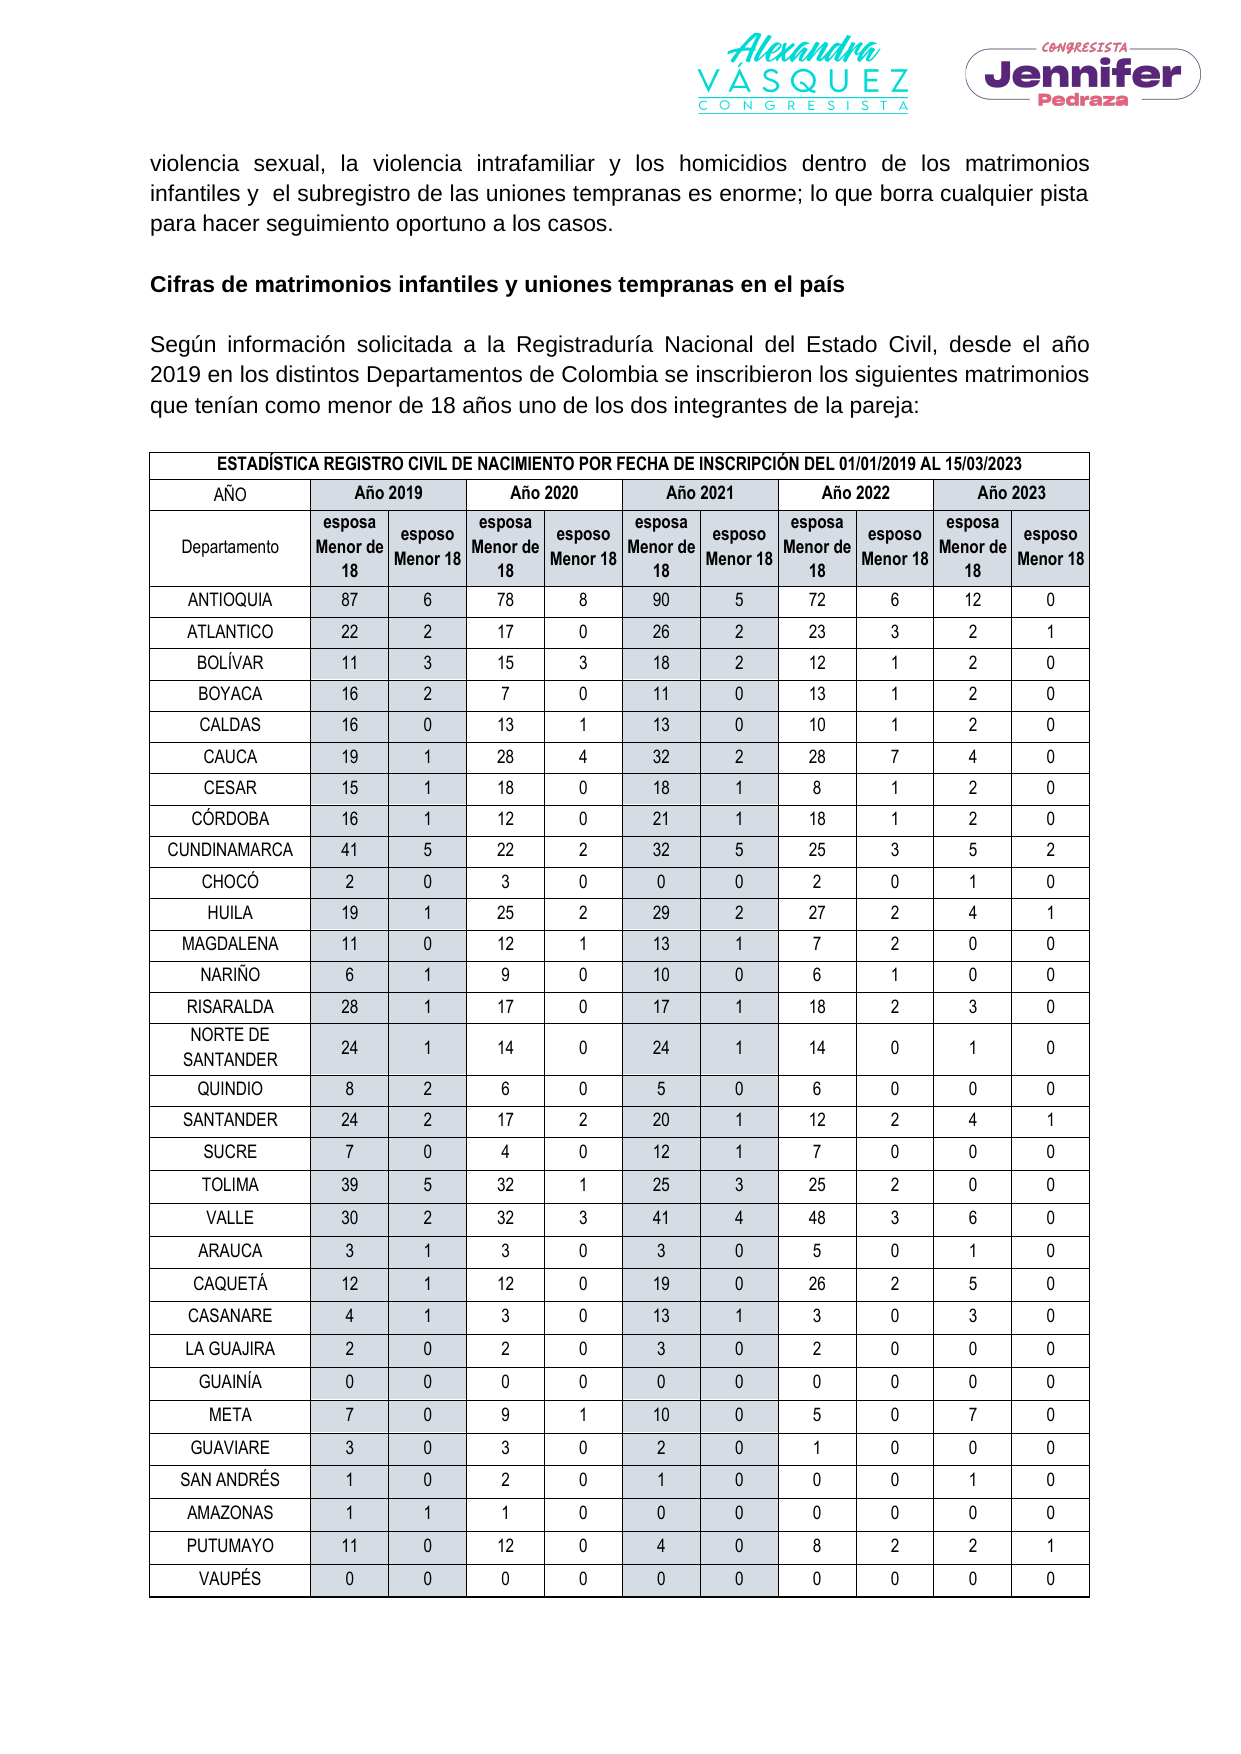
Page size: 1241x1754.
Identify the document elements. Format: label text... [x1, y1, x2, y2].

table_cell 0 [934, 1368, 1011, 1399]
table_cell 23 [779, 618, 856, 648]
table_cell 5 [779, 1237, 856, 1268]
table_cell 18 [779, 993, 856, 1023]
table_cell 41 [623, 1204, 700, 1236]
table_cell 1 [389, 806, 466, 836]
table_cell 0 [1012, 1171, 1089, 1203]
table_cell 17 [467, 618, 544, 648]
table_cell 1 [701, 931, 778, 961]
table_cell 0 [701, 1269, 778, 1301]
table_cell 12 [934, 587, 1011, 617]
table_cell 1 [1012, 899, 1089, 929]
table_cell 3 [857, 1204, 933, 1236]
table_cell 0 [1012, 1434, 1089, 1465]
table_cell 0 [1012, 1302, 1089, 1334]
table_cell 1 [934, 868, 1011, 898]
table_cell 12 [779, 1107, 856, 1137]
table_cell Año 2019 [311, 480, 466, 510]
table_cell 32 [467, 1171, 544, 1203]
table_cell 1 [779, 1434, 856, 1465]
table_cell 2 [389, 1076, 466, 1106]
table_cell 0 [857, 1076, 933, 1106]
table_cell 2 [934, 649, 1011, 679]
table_cell 17 [467, 993, 544, 1023]
table_cell 0 [311, 1565, 388, 1596]
table_cell 7 [467, 681, 544, 711]
table_cell 0 [545, 993, 622, 1023]
table_cell 0 [779, 1466, 856, 1498]
table_cell 78 [467, 587, 544, 617]
table_cell 2 [311, 868, 388, 898]
table_cell esposa Menor de 18 [467, 511, 544, 586]
table_cell 0 [857, 1565, 933, 1596]
table_cell 0 [623, 1565, 700, 1596]
table_cell 1 [857, 649, 933, 679]
table_cell 0 [701, 1335, 778, 1367]
table_cell 0 [934, 931, 1011, 961]
table_cell 28 [311, 993, 388, 1023]
table_cell esposa Menor de 18 [311, 511, 388, 586]
table_cell 3 [467, 868, 544, 898]
table_cell 6 [779, 962, 856, 992]
text Cifras de matrimonios infantiles y uniones tempranas en el país [150, 271, 1090, 297]
table_cell 90 [623, 587, 700, 617]
table_cell 0 [1012, 993, 1089, 1023]
table_cell 7 [934, 1401, 1011, 1432]
table_cell 2 [779, 1335, 856, 1367]
table_cell 6 [311, 962, 388, 992]
table_cell 1 [934, 1024, 1011, 1074]
table_cell 3 [623, 1335, 700, 1367]
table_cell 0 [701, 1237, 778, 1268]
table_cell 14 [779, 1024, 856, 1074]
table_cell 1 [701, 806, 778, 836]
table_cell 25 [779, 1171, 856, 1203]
table_cell esposa Menor de 18 [934, 511, 1011, 586]
table_cell 0 [389, 1335, 466, 1367]
table_cell 2 [701, 649, 778, 679]
table_cell 0 [1012, 1076, 1089, 1106]
table_cell 0 [857, 1138, 933, 1170]
table_cell 1 [934, 1237, 1011, 1268]
table_cell ARAUCA [150, 1237, 310, 1268]
table_cell 7 [779, 931, 856, 961]
table_cell QUINDIO [150, 1076, 310, 1106]
table_cell 3 [311, 1434, 388, 1465]
table_cell CAQUETÁ [150, 1269, 310, 1301]
table_cell 2 [934, 774, 1011, 804]
table_cell 7 [311, 1138, 388, 1170]
table_cell esposa Menor de 18 [623, 511, 700, 586]
table_cell 1 [389, 774, 466, 804]
table_cell 0 [701, 1368, 778, 1399]
table_cell 12 [623, 1138, 700, 1170]
table_cell 0 [701, 1434, 778, 1465]
table_cell 0 [857, 1368, 933, 1399]
table_cell 0 [857, 1237, 933, 1268]
table_cell BOLÍVAR [150, 649, 310, 679]
table_cell 27 [779, 899, 856, 929]
table_cell 0 [701, 712, 778, 742]
table_cell 0 [545, 1466, 622, 1498]
table_cell 5 [934, 837, 1011, 867]
table_cell 10 [623, 1401, 700, 1432]
table_cell 1 [857, 712, 933, 742]
table_cell 0 [545, 1237, 622, 1268]
table_cell 0 [857, 1302, 933, 1334]
table_cell 32 [623, 837, 700, 867]
table_cell 0 [779, 1499, 856, 1531]
table_cell 12 [311, 1269, 388, 1301]
table_cell 4 [467, 1138, 544, 1170]
table_cell 0 [857, 1434, 933, 1465]
table_cell 24 [311, 1024, 388, 1074]
table_cell 12 [467, 806, 544, 836]
table_cell 1 [701, 774, 778, 804]
table_cell 13 [623, 1302, 700, 1334]
table_cell 0 [467, 1368, 544, 1399]
table_cell 3 [934, 1302, 1011, 1334]
table_cell esposa Menor de 18 [779, 511, 856, 586]
table_cell 12 [467, 1269, 544, 1301]
table_cell 0 [857, 868, 933, 898]
table_cell 3 [545, 649, 622, 679]
table_cell 0 [545, 1076, 622, 1106]
table_cell 25 [779, 837, 856, 867]
table_cell 1 [857, 681, 933, 711]
table_cell 0 [389, 868, 466, 898]
table_cell 11 [311, 649, 388, 679]
table_cell 7 [857, 743, 933, 773]
table_cell 0 [545, 1335, 622, 1367]
table_cell 16 [311, 806, 388, 836]
table_cell 3 [389, 649, 466, 679]
table_cell 15 [311, 774, 388, 804]
table_cell 9 [467, 1401, 544, 1432]
table_cell SANTANDER [150, 1107, 310, 1137]
table_cell 2 [701, 743, 778, 773]
table_cell 2 [857, 1107, 933, 1137]
table_cell AMAZONAS [150, 1499, 310, 1531]
table_cell 0 [623, 868, 700, 898]
table_cell 0 [934, 1171, 1011, 1203]
table_cell 0 [779, 1368, 856, 1399]
table_cell 0 [623, 1499, 700, 1531]
table_cell 19 [623, 1269, 700, 1301]
table_cell 0 [934, 1335, 1011, 1367]
table_cell 1 [545, 931, 622, 961]
table_cell 0 [389, 1434, 466, 1465]
table_cell 3 [467, 1302, 544, 1334]
table_cell 2 [857, 1532, 933, 1564]
table_cell 0 [1012, 806, 1089, 836]
table_cell 1 [545, 1171, 622, 1203]
table_cell 0 [1012, 868, 1089, 898]
table_cell 4 [623, 1532, 700, 1564]
table_cell 2 [389, 1107, 466, 1137]
table_cell 3 [934, 993, 1011, 1023]
table_cell ATLANTICO [150, 618, 310, 648]
table_cell 1 [701, 1107, 778, 1137]
table_cell 5 [934, 1269, 1011, 1301]
table_cell 0 [389, 1401, 466, 1432]
table_cell 0 [934, 1565, 1011, 1596]
table_cell 8 [545, 587, 622, 617]
table_cell 41 [311, 837, 388, 867]
table_cell 11 [311, 931, 388, 961]
table_cell 15 [467, 649, 544, 679]
table_cell 0 [701, 681, 778, 711]
table_cell 0 [389, 712, 466, 742]
table_cell esposo Menor 18 [1012, 511, 1089, 586]
table_cell 0 [545, 618, 622, 648]
table_cell 0 [545, 962, 622, 992]
table_cell TOLIMA [150, 1171, 310, 1203]
table_cell 2 [545, 837, 622, 867]
table_cell Año 2021 [623, 480, 778, 510]
table_cell 0 [389, 931, 466, 961]
table_cell esposo Menor 18 [389, 511, 466, 586]
table_cell 0 [545, 1368, 622, 1399]
table_cell 10 [779, 712, 856, 742]
table_cell MAGDALENA [150, 931, 310, 961]
table_cell 21 [623, 806, 700, 836]
table_cell 12 [467, 1532, 544, 1564]
table_cell 12 [779, 649, 856, 679]
table_cell 0 [934, 1434, 1011, 1465]
table_cell 2 [934, 681, 1011, 711]
table_cell 28 [467, 743, 544, 773]
table_cell 0 [1012, 1565, 1089, 1596]
table_cell SAN ANDRÉS [150, 1466, 310, 1498]
table_cell 28 [779, 743, 856, 773]
table_cell 0 [1012, 1138, 1089, 1170]
table_cell 26 [779, 1269, 856, 1301]
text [150, 150, 1090, 237]
table_cell 0 [1012, 712, 1089, 742]
picture [693, 23, 914, 123]
table_cell 7 [779, 1138, 856, 1170]
table_cell 2 [779, 868, 856, 898]
table_cell 0 [1012, 1024, 1089, 1074]
table_cell 0 [1012, 1466, 1089, 1498]
table_cell SUCRE [150, 1138, 310, 1170]
table_cell 0 [701, 1532, 778, 1564]
table_cell 8 [311, 1076, 388, 1106]
table_cell 2 [623, 1434, 700, 1465]
table_cell 25 [623, 1171, 700, 1203]
table_cell 0 [545, 774, 622, 804]
table_cell 1 [701, 1138, 778, 1170]
table_cell 0 [934, 1138, 1011, 1170]
table_cell 5 [389, 837, 466, 867]
table_cell 1 [389, 1237, 466, 1268]
table_cell 0 [1012, 1401, 1089, 1432]
table_cell AÑO [150, 480, 310, 510]
table_cell 1 [389, 1024, 466, 1074]
table_cell 4 [311, 1302, 388, 1334]
table_cell CHOCÓ [150, 868, 310, 898]
table_cell 18 [623, 774, 700, 804]
table_cell 0 [1012, 931, 1089, 961]
table_cell 17 [623, 993, 700, 1023]
table_cell 1 [1012, 1107, 1089, 1137]
table_cell META [150, 1401, 310, 1432]
table_cell CAUCA [150, 743, 310, 773]
table_cell esposo Menor 18 [701, 511, 778, 586]
table_cell 48 [779, 1204, 856, 1236]
table_cell 0 [1012, 1499, 1089, 1531]
table_cell 25 [467, 899, 544, 929]
table_header ESTADÍSTICA REGISTRO CIVIL DE NACIMIENTO POR FECHA DE INSCRIPCIÓN DEL 01/01/2019 AL 15/03/2023 [150, 453, 1089, 478]
table_cell CESAR [150, 774, 310, 804]
table_cell 1 [389, 899, 466, 929]
table_cell 0 [1012, 1269, 1089, 1301]
table_cell 0 [857, 1499, 933, 1531]
table_cell 11 [623, 681, 700, 711]
table_cell 0 [701, 1401, 778, 1432]
table_cell 1 [389, 1499, 466, 1531]
table_cell 2 [701, 618, 778, 648]
table_cell 0 [1012, 774, 1089, 804]
table_cell 3 [545, 1204, 622, 1236]
table_cell 0 [545, 1434, 622, 1465]
table_cell 13 [467, 712, 544, 742]
table_cell 0 [545, 868, 622, 898]
table_cell CUNDINAMARCA [150, 837, 310, 867]
table_cell VALLE [150, 1204, 310, 1236]
table_cell RISARALDA [150, 993, 310, 1023]
table_cell 2 [934, 1532, 1011, 1564]
table_cell CÓRDOBA [150, 806, 310, 836]
table_cell 0 [1012, 1335, 1089, 1367]
table_cell 6 [389, 587, 466, 617]
table_cell 18 [623, 649, 700, 679]
table_cell HUILA [150, 899, 310, 929]
table_cell 3 [857, 618, 933, 648]
table_cell GUAINÍA [150, 1368, 310, 1399]
table_cell 3 [467, 1434, 544, 1465]
table_cell 6 [779, 1076, 856, 1106]
table_cell 1 [623, 1466, 700, 1498]
table_cell 5 [623, 1076, 700, 1106]
table_cell 32 [623, 743, 700, 773]
table_cell 1 [701, 993, 778, 1023]
table_cell 1 [389, 1269, 466, 1301]
table_cell 24 [311, 1107, 388, 1137]
table_cell 0 [857, 1401, 933, 1432]
table_cell 0 [934, 962, 1011, 992]
table_cell 4 [934, 899, 1011, 929]
table_cell 2 [389, 618, 466, 648]
table_cell 0 [701, 962, 778, 992]
table_cell 1 [934, 1466, 1011, 1498]
table_cell BOYACA [150, 681, 310, 711]
table_cell 2 [857, 993, 933, 1023]
table_cell 3 [311, 1237, 388, 1268]
table_cell 0 [311, 1368, 388, 1399]
table_cell 0 [1012, 1237, 1089, 1268]
table_cell 17 [467, 1107, 544, 1137]
table_cell 0 [545, 1499, 622, 1531]
table_cell 6 [934, 1204, 1011, 1236]
table_cell 14 [467, 1024, 544, 1074]
table_cell 0 [1012, 962, 1089, 992]
table_cell 5 [779, 1401, 856, 1432]
table_cell 2 [934, 712, 1011, 742]
table_cell 0 [389, 1466, 466, 1498]
table_cell 12 [467, 931, 544, 961]
table_cell 0 [389, 1368, 466, 1399]
table_cell 0 [701, 1565, 778, 1596]
table_cell 3 [701, 1171, 778, 1203]
table_cell 13 [623, 931, 700, 961]
table_cell 5 [389, 1171, 466, 1203]
table_cell 0 [545, 681, 622, 711]
table_cell 11 [311, 1532, 388, 1564]
table_cell 8 [779, 774, 856, 804]
table_cell esposo Menor 18 [545, 511, 622, 586]
table_cell Año 2023 [934, 480, 1089, 510]
table_cell 0 [545, 1532, 622, 1564]
table_cell 3 [779, 1302, 856, 1334]
table_cell 1 [545, 712, 622, 742]
table_cell 1 [857, 806, 933, 836]
table_cell 0 [701, 868, 778, 898]
table_cell ANTIOQUIA [150, 587, 310, 617]
table_cell 2 [1012, 837, 1089, 867]
text Según información solicitada a la Registraduría Nacional del Estado Civil, desde el año 2019 en los distintos Departamentos de Colombia se inscribieron los siguientes matrimonios que tenían como menor de 18 años uno de los dos integrantes de la pareja: [150, 331, 1090, 418]
table_cell 7 [311, 1401, 388, 1432]
table_cell 0 [545, 1302, 622, 1334]
table_cell 0 [701, 1466, 778, 1498]
table_cell 18 [779, 806, 856, 836]
table_cell 4 [545, 743, 622, 773]
table_cell esposo Menor 18 [857, 511, 933, 586]
table_cell 2 [857, 1171, 933, 1203]
table_cell 2 [545, 899, 622, 929]
table_cell 0 [701, 1499, 778, 1531]
table_cell 0 [1012, 649, 1089, 679]
table_cell 0 [545, 806, 622, 836]
table_cell 16 [311, 681, 388, 711]
table_cell 2 [467, 1335, 544, 1367]
table_cell 1 [311, 1466, 388, 1498]
table_cell 20 [623, 1107, 700, 1137]
table_cell 0 [857, 1024, 933, 1074]
table_cell 30 [311, 1204, 388, 1236]
table_cell LA GUAJIRA [150, 1335, 310, 1367]
table_cell 1 [1012, 618, 1089, 648]
table_cell 29 [623, 899, 700, 929]
picture [965, 40, 1201, 106]
table_cell 0 [1012, 1204, 1089, 1236]
table_cell CASANARE [150, 1302, 310, 1334]
table_cell 39 [311, 1171, 388, 1203]
table_cell 1 [545, 1401, 622, 1432]
table_cell 0 [545, 1024, 622, 1074]
table_cell 32 [467, 1204, 544, 1236]
table_cell 9 [467, 962, 544, 992]
table_cell 2 [545, 1107, 622, 1137]
table_cell 0 [934, 1499, 1011, 1531]
table_cell 2 [701, 899, 778, 929]
table_cell 0 [389, 1532, 466, 1564]
table_cell 1 [389, 993, 466, 1023]
table_cell 24 [623, 1024, 700, 1074]
table_cell 2 [934, 618, 1011, 648]
table_cell 0 [389, 1138, 466, 1170]
table_cell 1 [1012, 1532, 1089, 1564]
table_cell 19 [311, 743, 388, 773]
table_cell 3 [623, 1237, 700, 1268]
table_cell 0 [467, 1565, 544, 1596]
table_cell 0 [857, 1335, 933, 1367]
table_cell 19 [311, 899, 388, 929]
table_cell 0 [934, 1076, 1011, 1106]
table_cell 0 [545, 1138, 622, 1170]
table_cell NORTE DE SANTANDER [150, 1024, 310, 1074]
table_cell 1 [389, 1302, 466, 1334]
table_cell 0 [1012, 1368, 1089, 1399]
table_cell 2 [311, 1335, 388, 1367]
table_cell 3 [467, 1237, 544, 1268]
table_cell 1 [389, 743, 466, 773]
table_cell 0 [1012, 681, 1089, 711]
table_cell VAUPÉS [150, 1565, 310, 1596]
table_cell PUTUMAYO [150, 1532, 310, 1564]
table_cell 5 [701, 587, 778, 617]
table_cell 22 [311, 618, 388, 648]
table_cell 8 [779, 1532, 856, 1564]
table_cell Año 2020 [467, 480, 622, 510]
table_cell Departamento [150, 511, 310, 586]
table_cell 2 [857, 931, 933, 961]
table_cell 1 [857, 962, 933, 992]
table_cell 1 [701, 1302, 778, 1334]
table_cell 1 [701, 1024, 778, 1074]
table_cell 2 [389, 681, 466, 711]
table_cell 4 [934, 1107, 1011, 1137]
table_cell 0 [1012, 587, 1089, 617]
table_cell 0 [389, 1565, 466, 1596]
table_cell 0 [545, 1269, 622, 1301]
table_cell 2 [857, 1269, 933, 1301]
table_cell 26 [623, 618, 700, 648]
table_cell 0 [623, 1368, 700, 1399]
table_cell 2 [857, 899, 933, 929]
table_cell CALDAS [150, 712, 310, 742]
table_cell 18 [467, 774, 544, 804]
table_cell 87 [311, 587, 388, 617]
table_cell 2 [467, 1466, 544, 1498]
table_cell NARIÑO [150, 962, 310, 992]
table_cell 0 [1012, 743, 1089, 773]
table_cell 0 [779, 1565, 856, 1596]
table_cell 0 [701, 1076, 778, 1106]
table_cell 10 [623, 962, 700, 992]
table_cell Año 2022 [779, 480, 933, 510]
table_cell 6 [467, 1076, 544, 1106]
table_cell 3 [857, 837, 933, 867]
table_cell 0 [857, 1466, 933, 1498]
table_cell 1 [857, 774, 933, 804]
table_cell 13 [623, 712, 700, 742]
table_cell 2 [934, 806, 1011, 836]
table_cell 1 [389, 962, 466, 992]
table_cell 1 [467, 1499, 544, 1531]
table_cell 5 [701, 837, 778, 867]
table_cell 0 [545, 1565, 622, 1596]
table_cell 2 [389, 1204, 466, 1236]
table_cell GUAVIARE [150, 1434, 310, 1465]
table_cell 22 [467, 837, 544, 867]
table_cell 72 [779, 587, 856, 617]
table_cell 1 [311, 1499, 388, 1531]
table_cell 4 [934, 743, 1011, 773]
table_cell 13 [779, 681, 856, 711]
table_cell 6 [857, 587, 933, 617]
table_cell 16 [311, 712, 388, 742]
table_cell 4 [701, 1204, 778, 1236]
